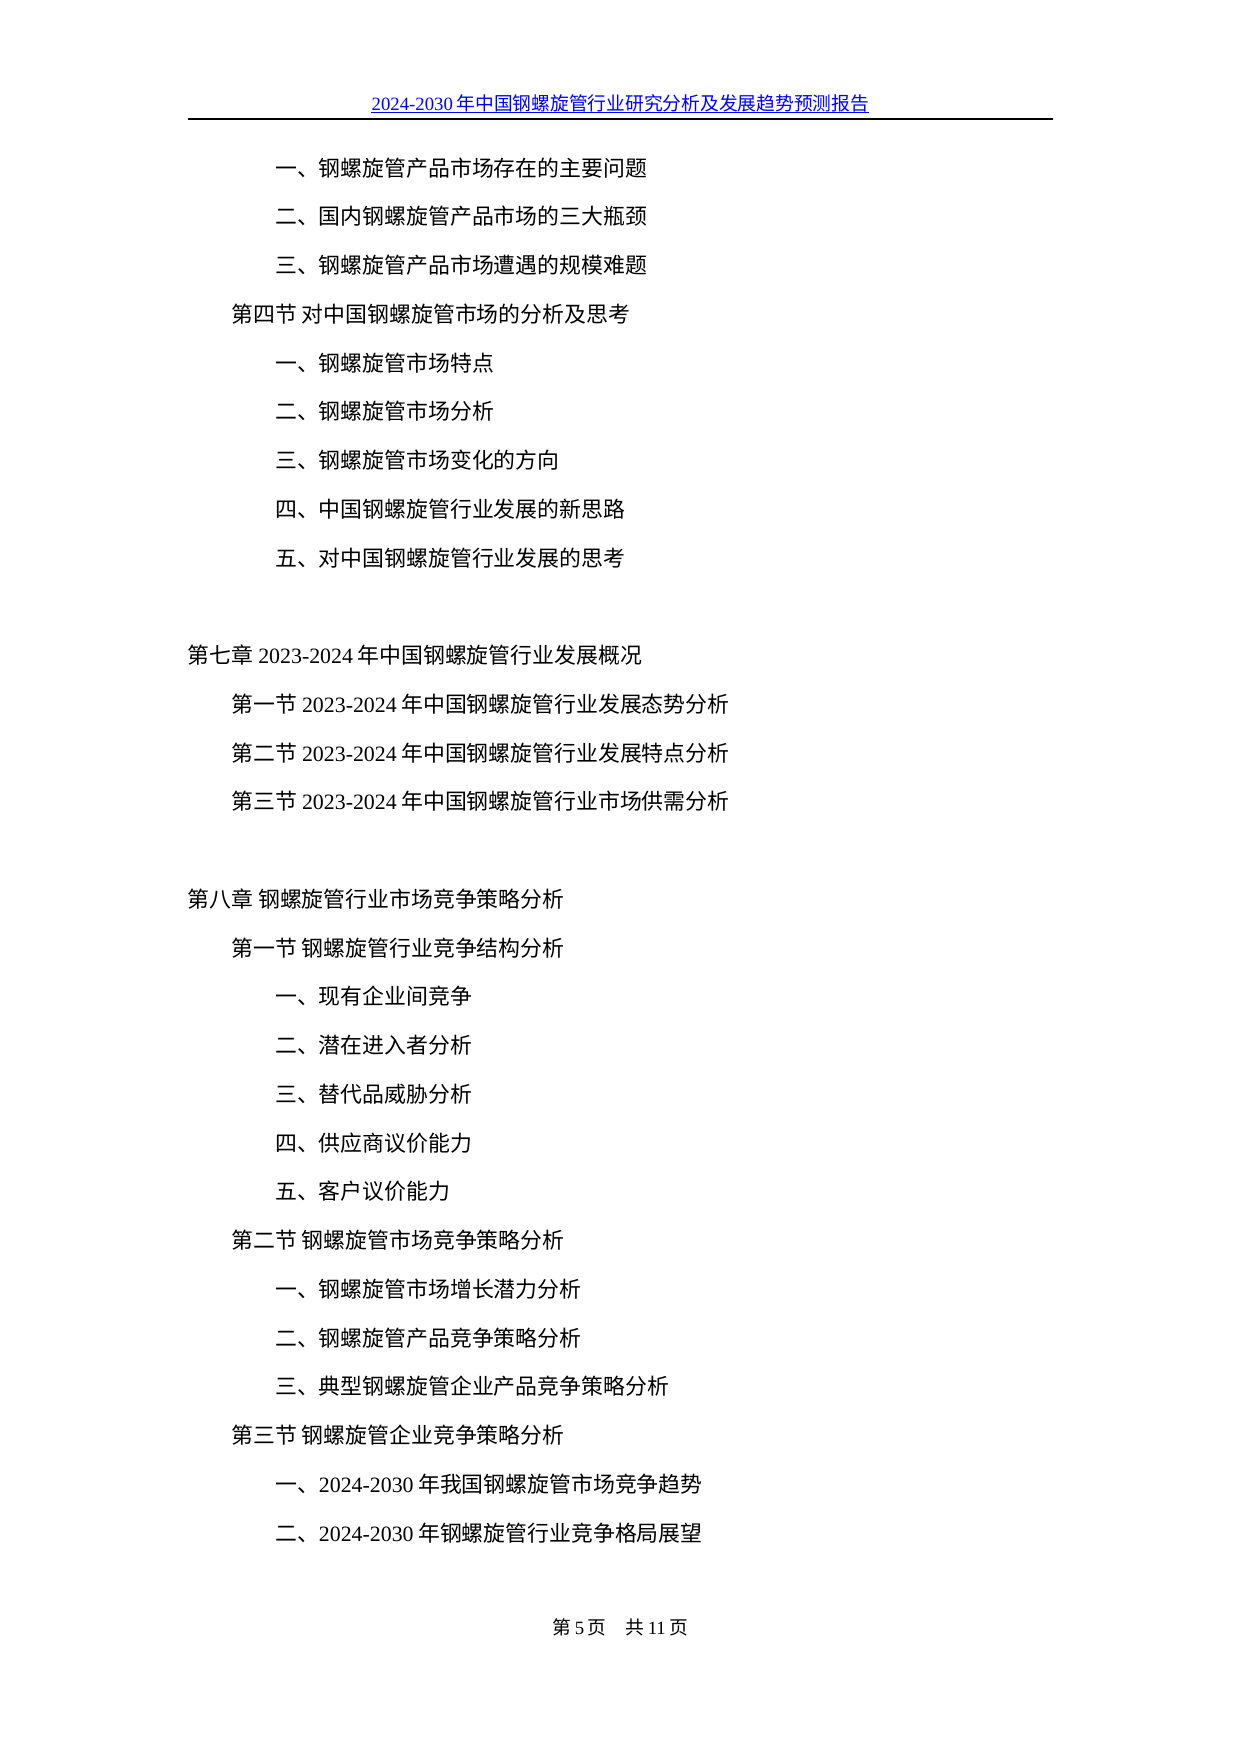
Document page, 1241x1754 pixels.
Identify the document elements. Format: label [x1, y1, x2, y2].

text [187, 150, 1053, 1548]
